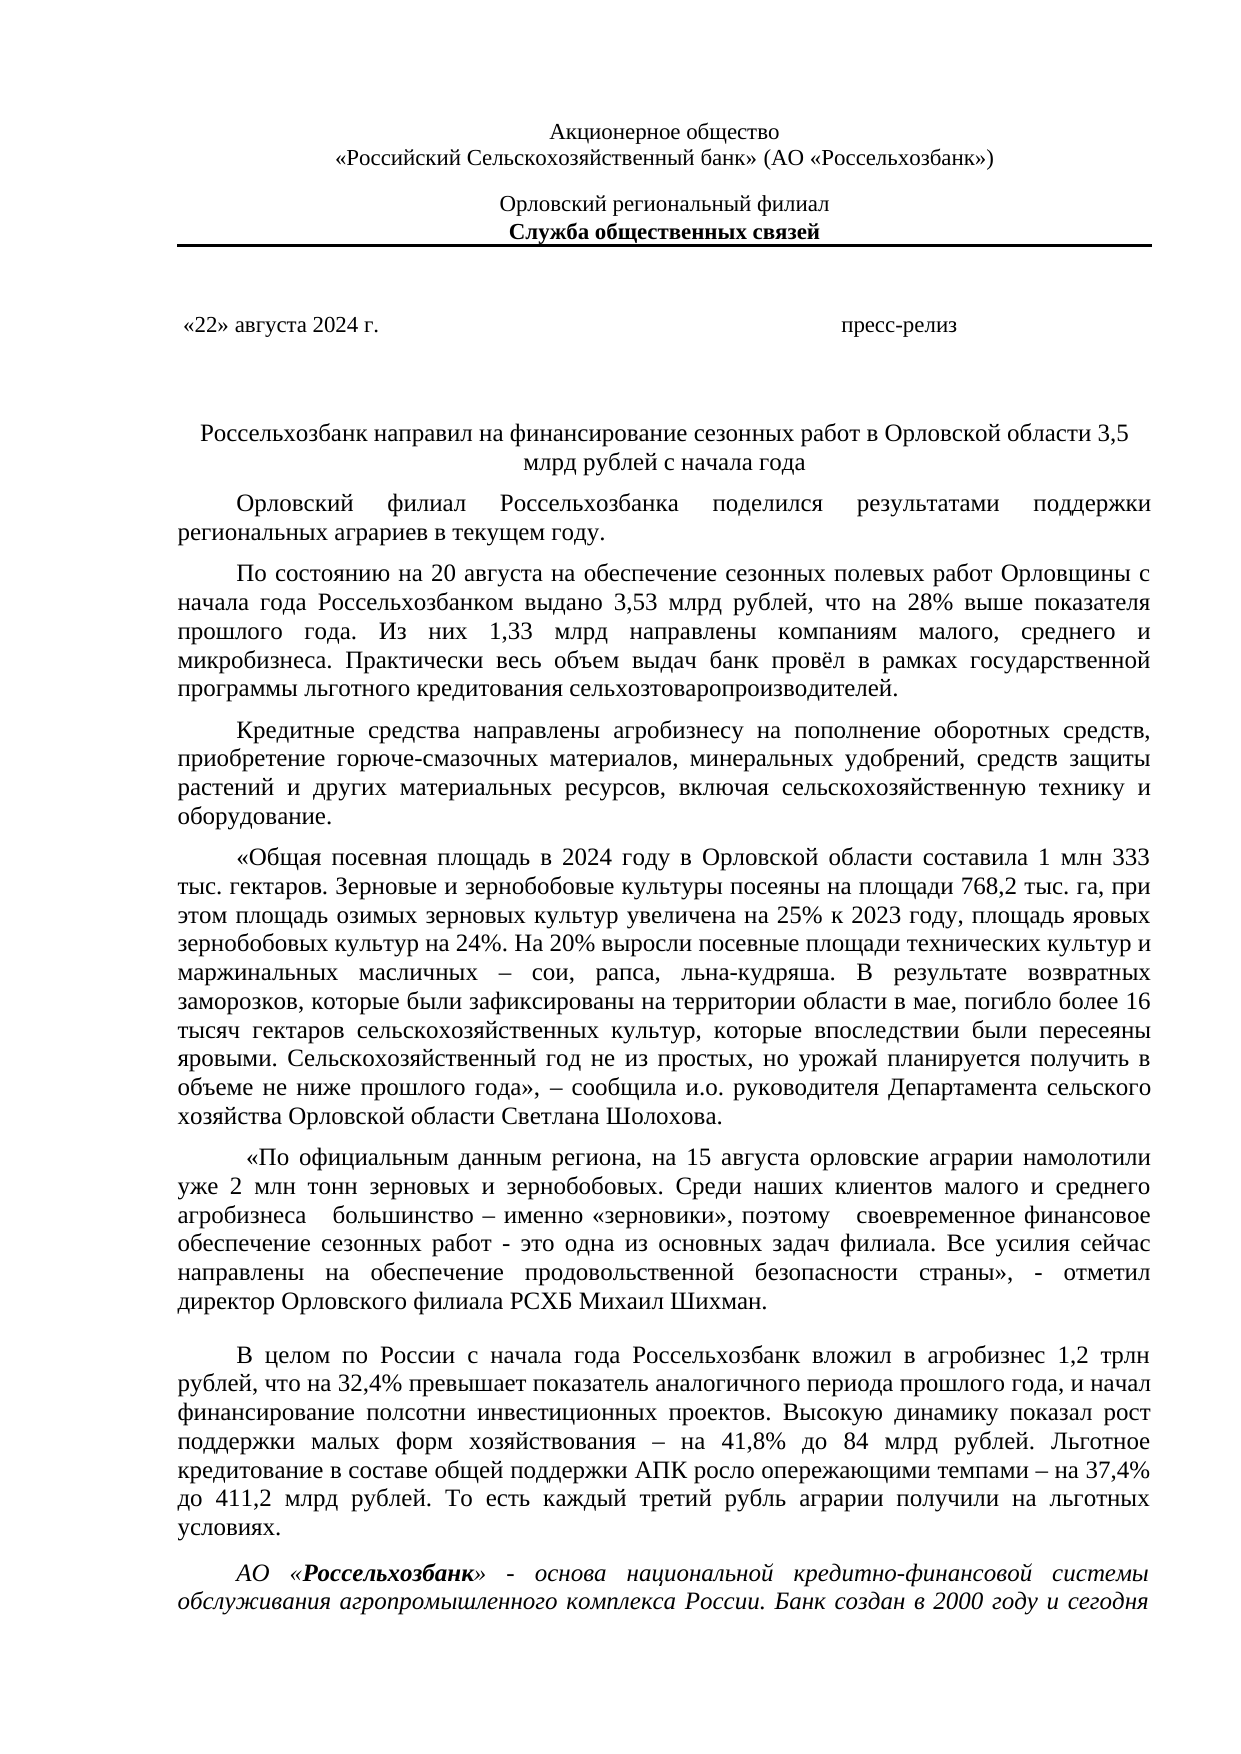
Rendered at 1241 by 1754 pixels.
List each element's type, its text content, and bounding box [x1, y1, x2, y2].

text Акционерное общество [177, 118, 1152, 144]
text Кредитные средства направлены агробизнесу на пополнение оборотных средств, приобретение горюче-смазочных материалов, минеральных удобрений, средств защиты растений и других материальных ресурсов, включая сельскохозяйственную технику и оборудование. [177, 715, 1152, 830]
text «22» августа 2024 г. пресс-релиз [177, 311, 1152, 338]
text «Российский Сельскохозяйственный банк» (АО «Россельхозбанк») [177, 144, 1152, 171]
text «Общая посевная площадь в 2024 году в Орловской области составила 1 млн 333 тыс. гектаров. Зерновые и зернобобовые культуры посеяны на площади 768,2 тыс. га, при этом площадь озимых зерновых культур увеличена на 25% к 2023 году, площадь яровых зернобобовых культур на 24%. На 20% выросли посевные площади технических культур и маржинальных масличных – сои, рапса, льна-кудряша. В результате возвратных заморозков, которые были зафиксированы на территории области в мае, погибло более 16 тысяч гектаров сельскохозяйственных культур, которые впоследствии были пересеяны яровыми. Сельскохозяйственный год не из простых, но урожай планируется получить в объеме не ниже прошлого года», – сообщила и.о. руководителя Департамента сельского хозяйства Орловской области Светлана Шолохова. [177, 842, 1152, 1130]
text По состоянию на 20 августа на обеспечение сезонных полевых работ Орловщины с начала года Россельхозбанком выдано 3,53 млрд рублей, что на 28% выше показателя прошлого года. Из них 1,33 млрд направлены компаниям малого, среднего и микробизнеса. Практически весь объем выдач банк провёл в рамках государственной программы льготного кредитования сельхозтоваропроизводителей. [177, 558, 1152, 702]
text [177, 1558, 1152, 1615]
text «По официальным данным региона, на 15 августа орловские аграрии намолотили уже 2 млн тонн зерновых и зернобобовых. Среди наших клиентов малого и среднего агробизнеса большинство – именно «зерновики», поэтому своевременное финансовое обеспечение сезонных работ - это одна из основных задач филиала. Все усилия сейчас направлены на обеспечение продовольственной безопасности страны», - отметил директор Орловского филиала РСХБ Михаил Шихман. [177, 1142, 1152, 1315]
subtitle Орловский филиал Россельхозбанка поделился результатами поддержки региональных аграриев в текущем году. [177, 488, 1152, 546]
text Орловский региональный филиал Служба общественных связей [177, 189, 1152, 244]
text В целом по России с начала года Россельхозбанк вложил в агробизнес 1,2 трлн рублей, что на 32,4% превышает показатель аналогичного периода прошлого года, и начал финансирование полсотни инвестиционных проектов. Высокую динамику показал рост поддержки малых форм хозяйствования – на 41,8% до 84 млрд рублей. Льготное кредитование в составе общей поддержки АПК росло опережающими темпами – на 37,4% до 411,2 млрд рублей. То есть каждый третий рубль аграрии получили на льготных условиях. [177, 1340, 1152, 1541]
subtitle Россельхозбанк направил на финансирование сезонных работ в Орловской области 3,5 млрд рублей с начала года [177, 418, 1152, 476]
